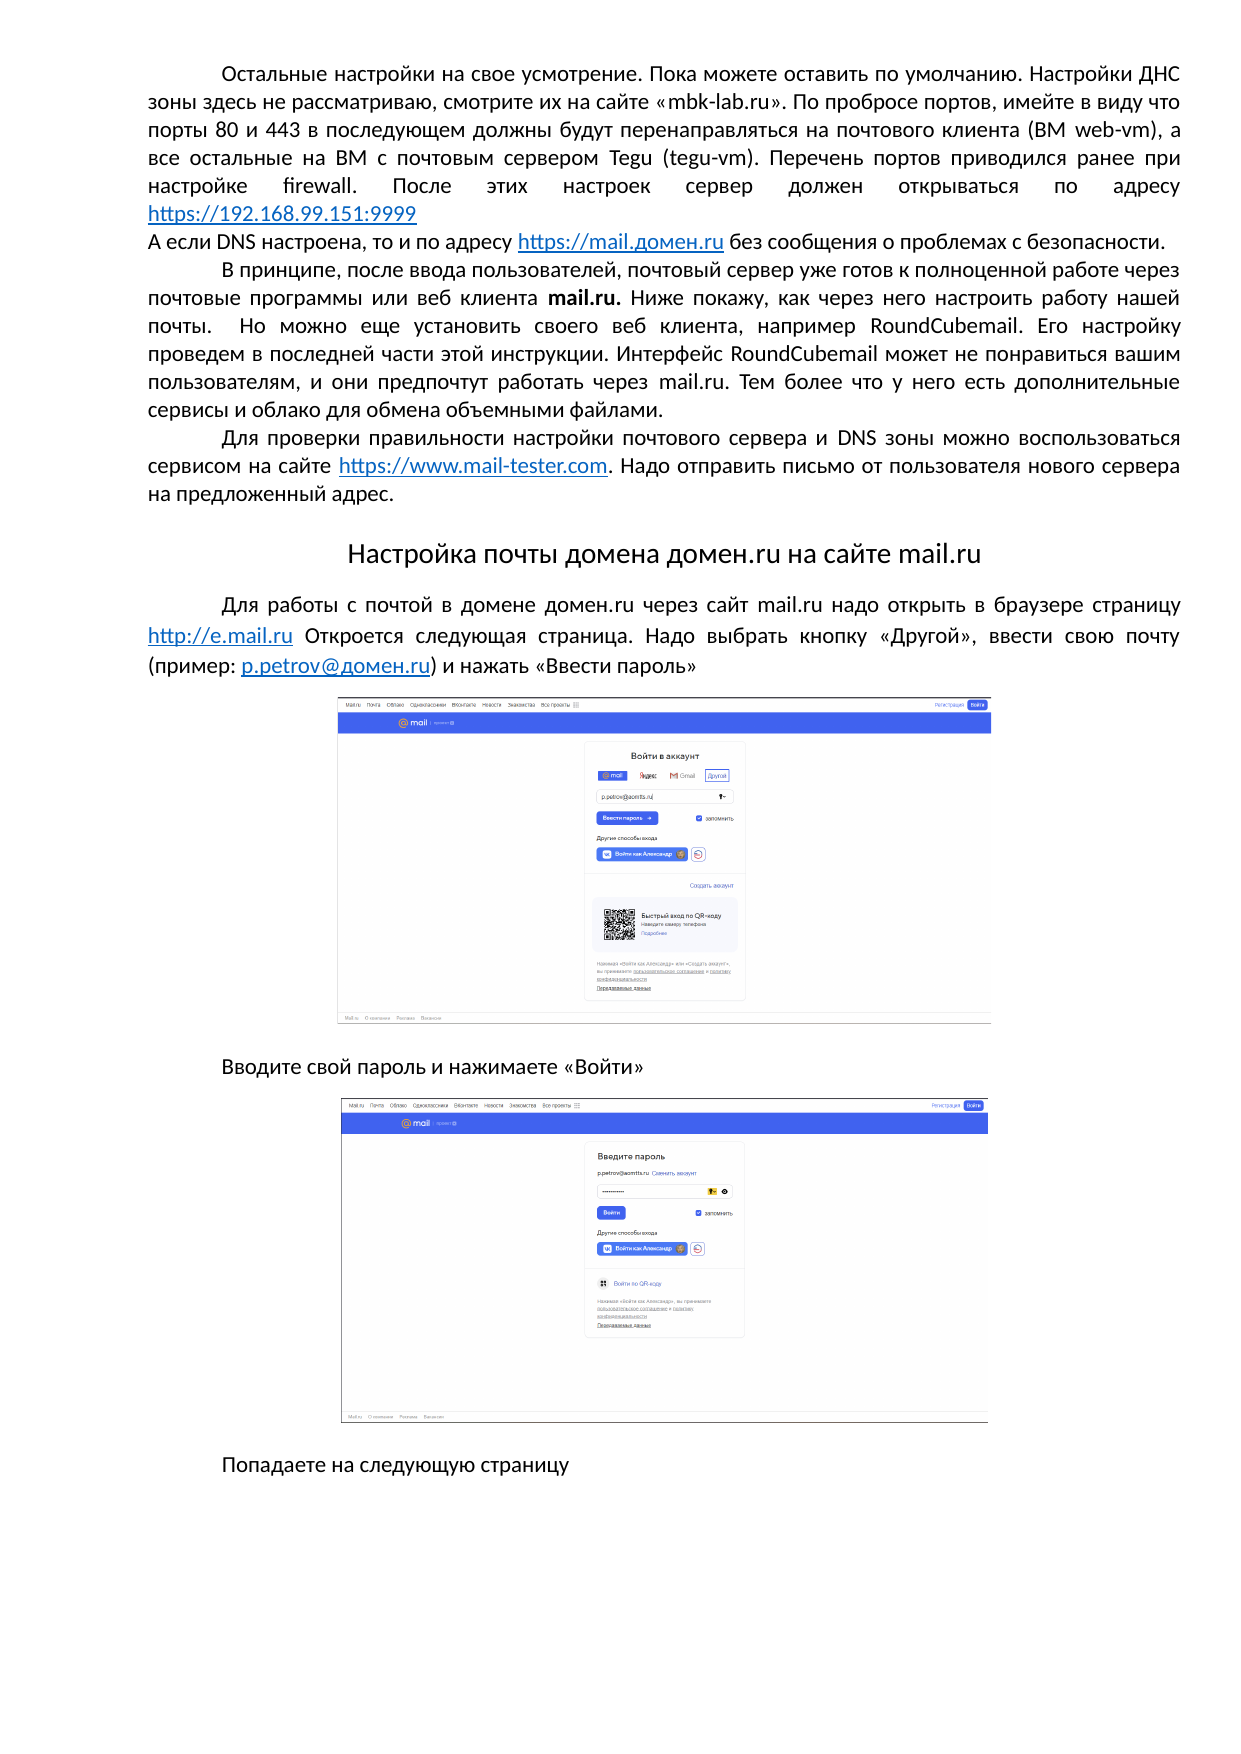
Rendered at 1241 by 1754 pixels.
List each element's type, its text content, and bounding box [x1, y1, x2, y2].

text А если DNS настроена, то и по адресу https://mail.домен.ru без сообщения о проблемах с безопасности. [148, 227, 1181, 255]
text В принципе, после ввода пользователей, почтовый сервер уже готов к полноценной работе через почтовые программы или веб клиента mail.ru. Ниже покажу, как через него настроить работу нашей почты. Но можно еще установить своего веб клиента, например RoundCubemail. Его настройку проведем в последней части этой инструкции. Интерфейс RoundCubemail может не понравиться вашим пользователям, и они предпочтут работать через mail.ru. Тем более что у него есть дополнительные сервисы и облако для обмена объемными файлами. [148, 255, 1181, 423]
picture [337, 697, 992, 1024]
text Попадаете на следующую страницу [148, 1450, 1181, 1478]
picture [341, 1098, 988, 1423]
text Для работы с почтой в домене домен.ru через сайт mail.ru надо открыть в браузере страницу http://e.mail.ru Откроется следующая страница. Надо выбрать кнопку «Другой», ввести свою почту (пример: p.petrov@домен.ru) и нажать «Ввести пароль» [148, 591, 1181, 679]
text Для проверки правильности настройки почтового сервера и DNS зоны можно воспользоваться сервисом на сайте https://www.mail-tester.com. Надо отправить письмо от пользователя нового сервера на предложенный адрес. [148, 423, 1181, 507]
text Настройка почты домена домен.ru на сайте mail.ru [148, 535, 1181, 571]
text Вводите свой пароль и нажимаете «Войти» [148, 1052, 1181, 1080]
text Остальные настройки на свое усмотрение. Пока можете оставить по умолчанию. Настройки ДНС зоны здесь не рассматриваю, смотрите их на сайте «mbk-lab.ru». По пробросе портов, имейте в виду что порты 80 и 443 в последующем должны будут перенаправляться на почтового клиента (ВМ web-vm), а все остальные на ВМ с почтовым сервером Tegu (tegu-vm). Перечень портов приводился ранее при настройке firewall. После этих настроек сервер должен открываться по адресу https://192.168.99.151:9999 [148, 59, 1181, 227]
